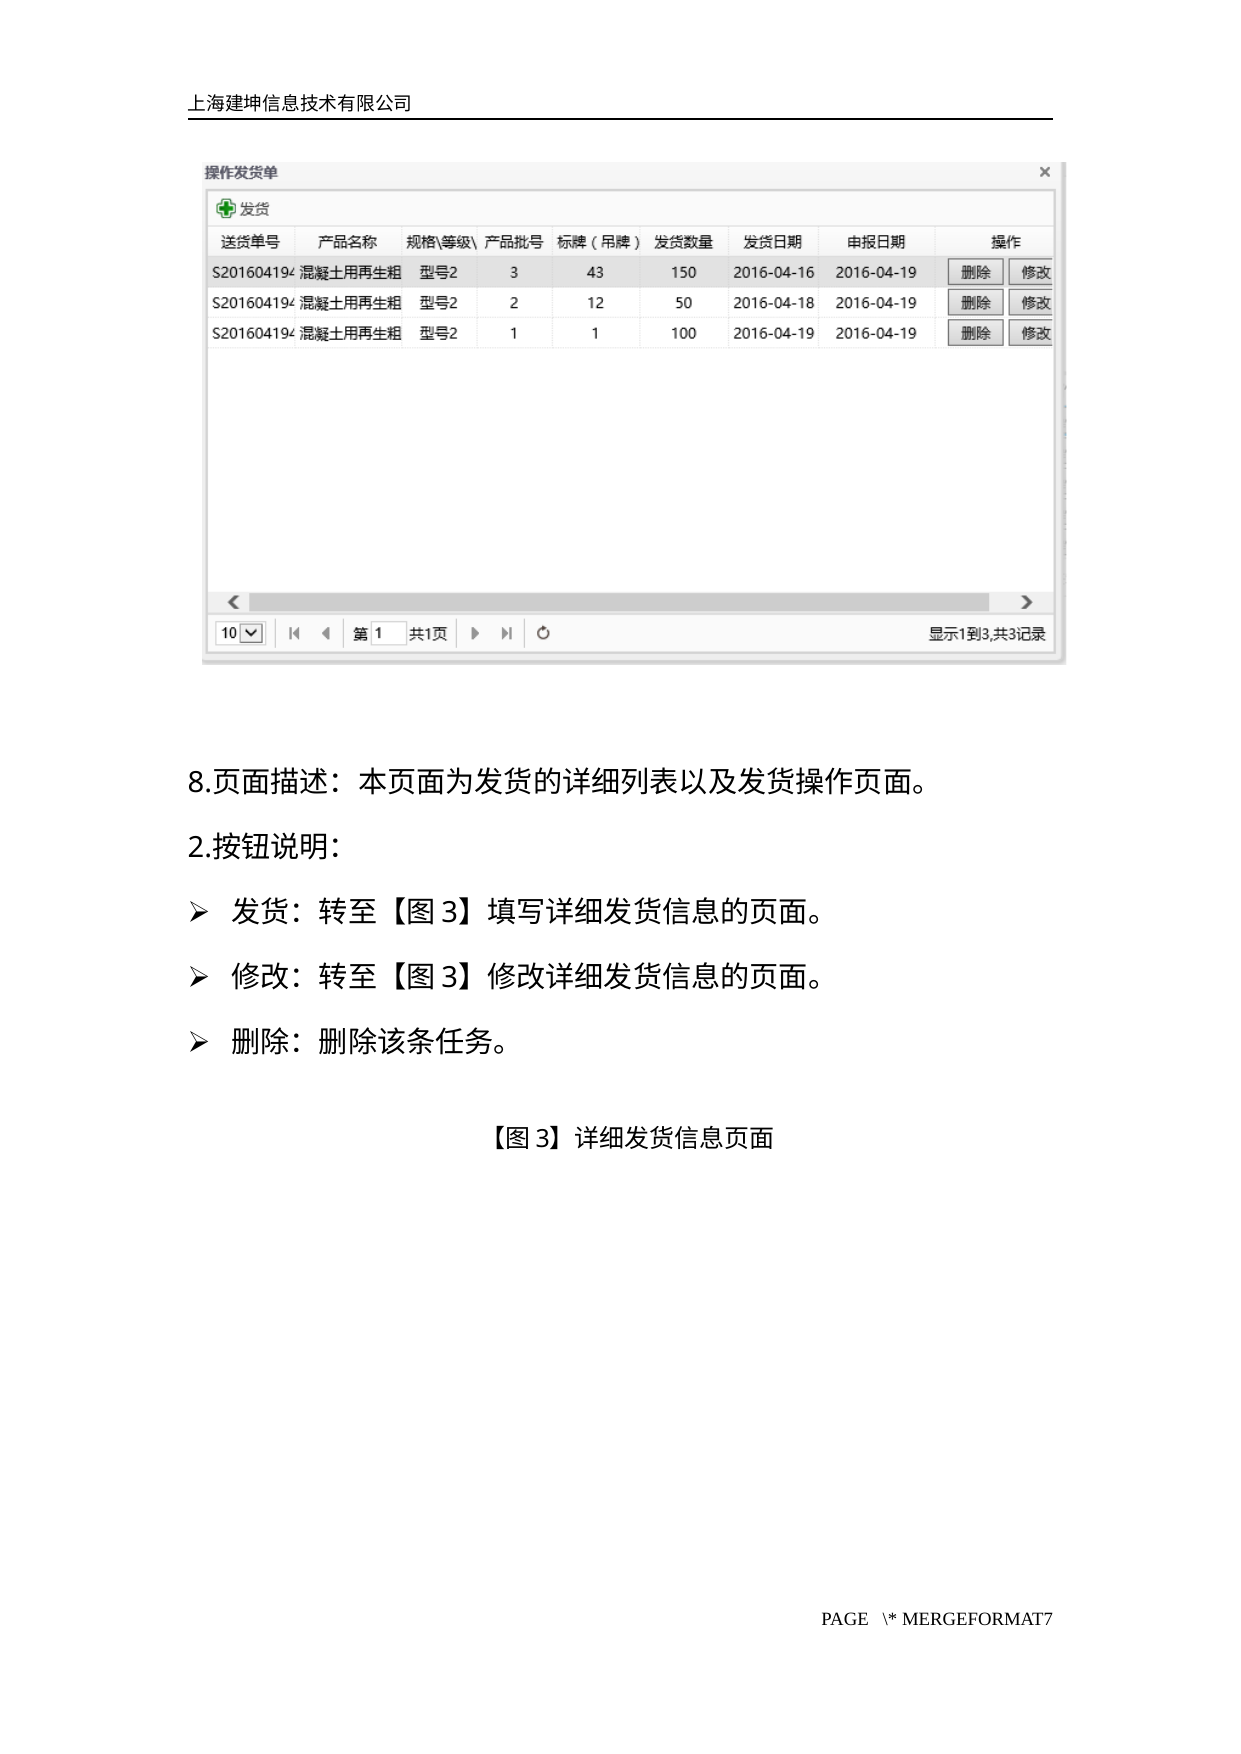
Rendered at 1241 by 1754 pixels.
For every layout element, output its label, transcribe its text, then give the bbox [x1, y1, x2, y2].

list 修改：转至【图3】修改详细发货信息的页面。 [187, 942, 1053, 1007]
list 删除：删除该条任务。 [187, 1007, 1053, 1072]
list 页面描述：本页面为发货的详细列表以及发货操作页面。 [187, 747, 1053, 812]
list 发货：转至【图3】填写详细发货信息的页面。 [187, 877, 1053, 942]
picture [202, 162, 1067, 665]
list 【图3】详细发货信息页面 [202, 1104, 1053, 1169]
text 2.按钮说明： [187, 812, 1053, 877]
